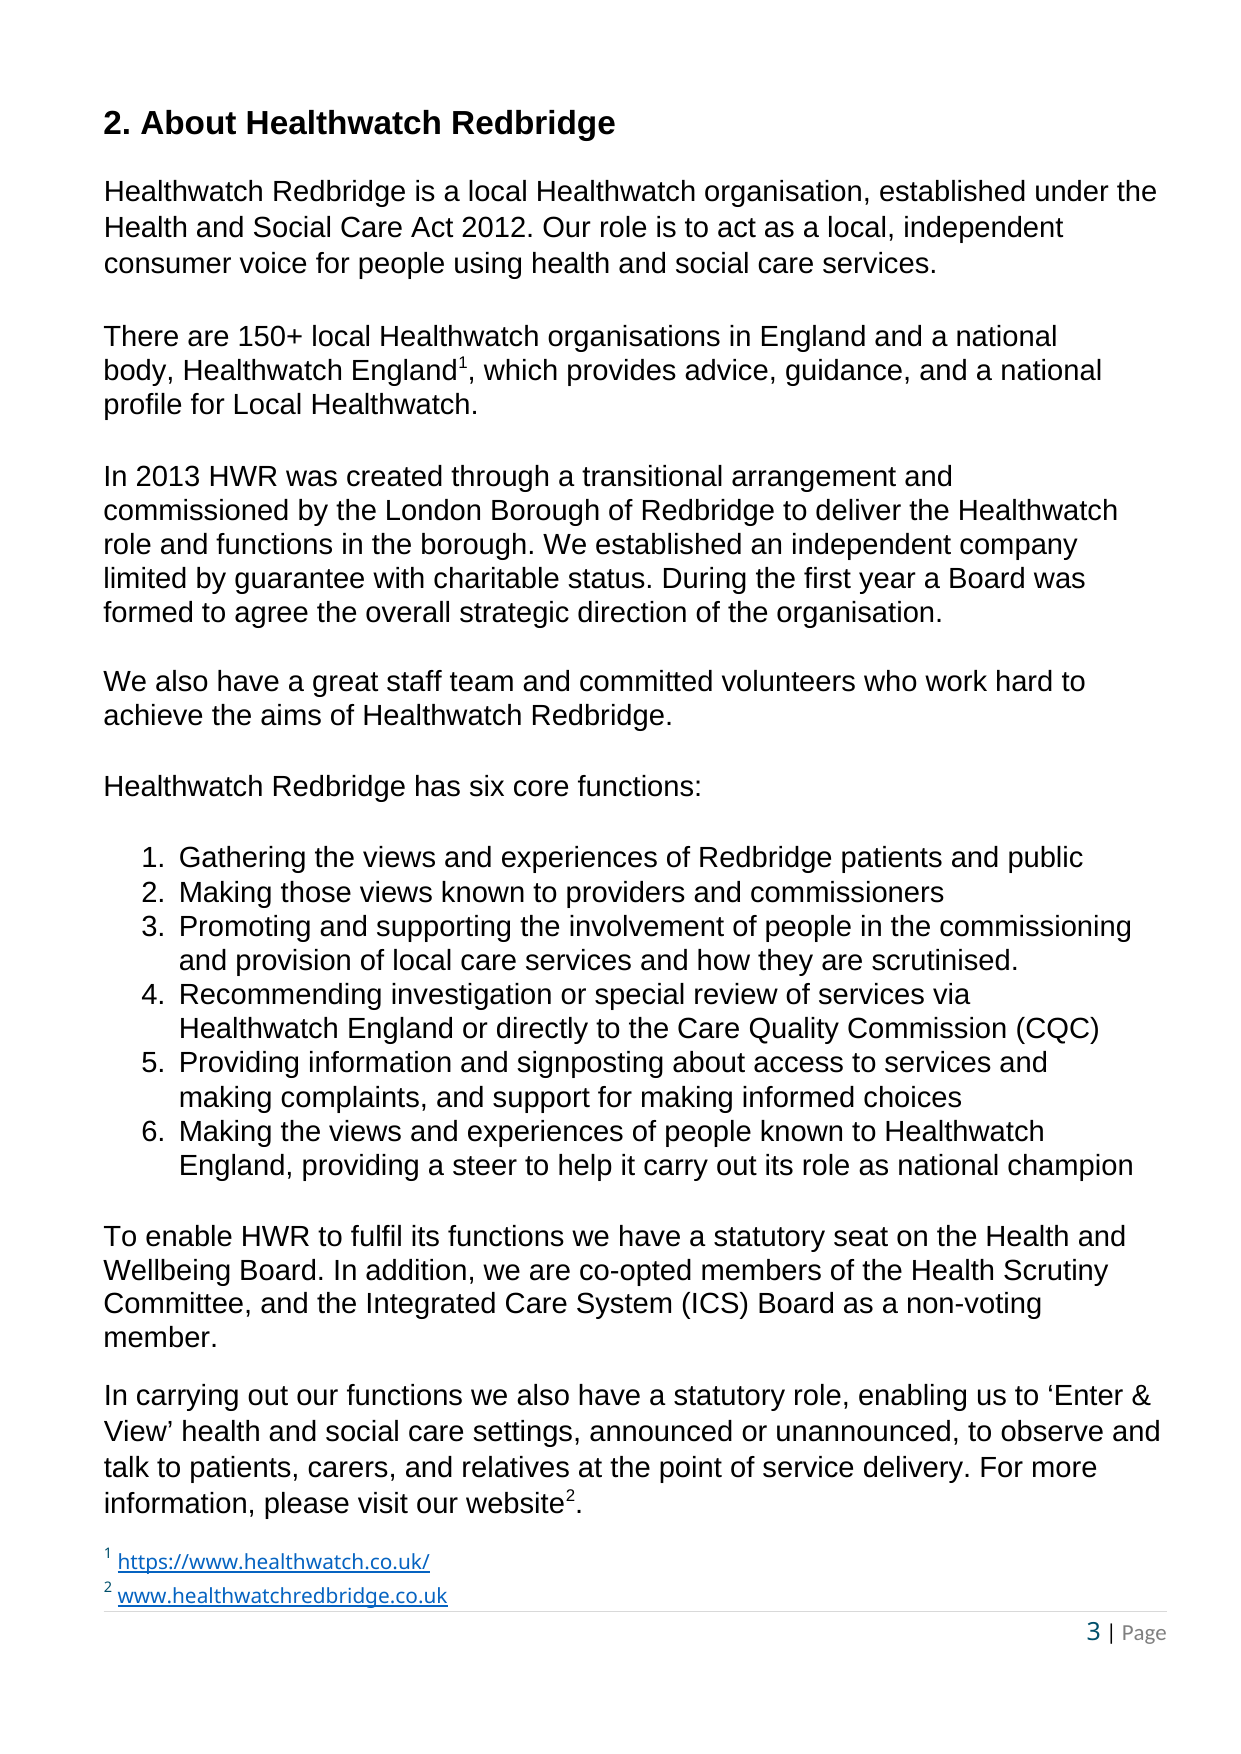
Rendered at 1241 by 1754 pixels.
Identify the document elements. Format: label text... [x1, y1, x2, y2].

list Gathering the views and experiences of Redbridge patients and public [141, 840, 1137, 874]
text In 2013 HWR was created through a transitional arrangement and commissioned by the London Borough of Redbridge to deliver the Healthwatch role and functions in the borough. We established an independent company limited by guarantee with charitable status. During the first year a Board was formed to agree the overall strategic direction of the organisation. [103, 458, 1137, 629]
text We also have a great staff team and committed volunteers who work hard to achieve the aims of Healthwatch Redbridge. [103, 664, 1137, 732]
text There are 150+ local Healthwatch organisations in England and a national body, Healthwatch England, which provides advice, guidance, and a national profile for Local Healthwatch. [103, 319, 1137, 421]
text Healthwatch Redbridge has six core functions: [103, 769, 1137, 803]
subtitle 2. About Healthwatch Redbridge [103, 103, 1167, 142]
text To enable HWR to fulfil its functions we have a statutory seat on the Health and Wellbeing Board. In addition, we are co-opted members of the Health Scrutiny Committee, and the Integrated Care System (ICS) Board as a non-voting member. [103, 1219, 1137, 1353]
list Making the views and experiences of people known to Healthwatch England, providing a steer to help it carry out its role as national champion [141, 1114, 1137, 1181]
list Making those views known to providers and commissioners [141, 874, 1137, 908]
text Healthwatch Redbridge is a local Healthwatch organisation, established under the Health and Social Care Act 2012. Our role is to act as a local, independent consumer voice for people using health and social care services. [103, 174, 1167, 280]
list Promoting and supporting the involvement of people in the commissioning and provision of local care services and how they are scrutinised. [141, 909, 1137, 976]
list Recommending investigation or special review of services via Healthwatch England or directly to the Care Quality Commission (CQC) [141, 977, 1137, 1045]
text In carrying out our functions we also have a statutory role, enabling us to ‘Enter & View’ health and social care settings, announced or unannounced, to observe and talk to patients, carers, and relatives at the point of service delivery. For more information, please visit our website. [103, 1378, 1167, 1519]
list Providing information and signposting about access to services and making complaints, and support for making informed choices [141, 1045, 1137, 1113]
